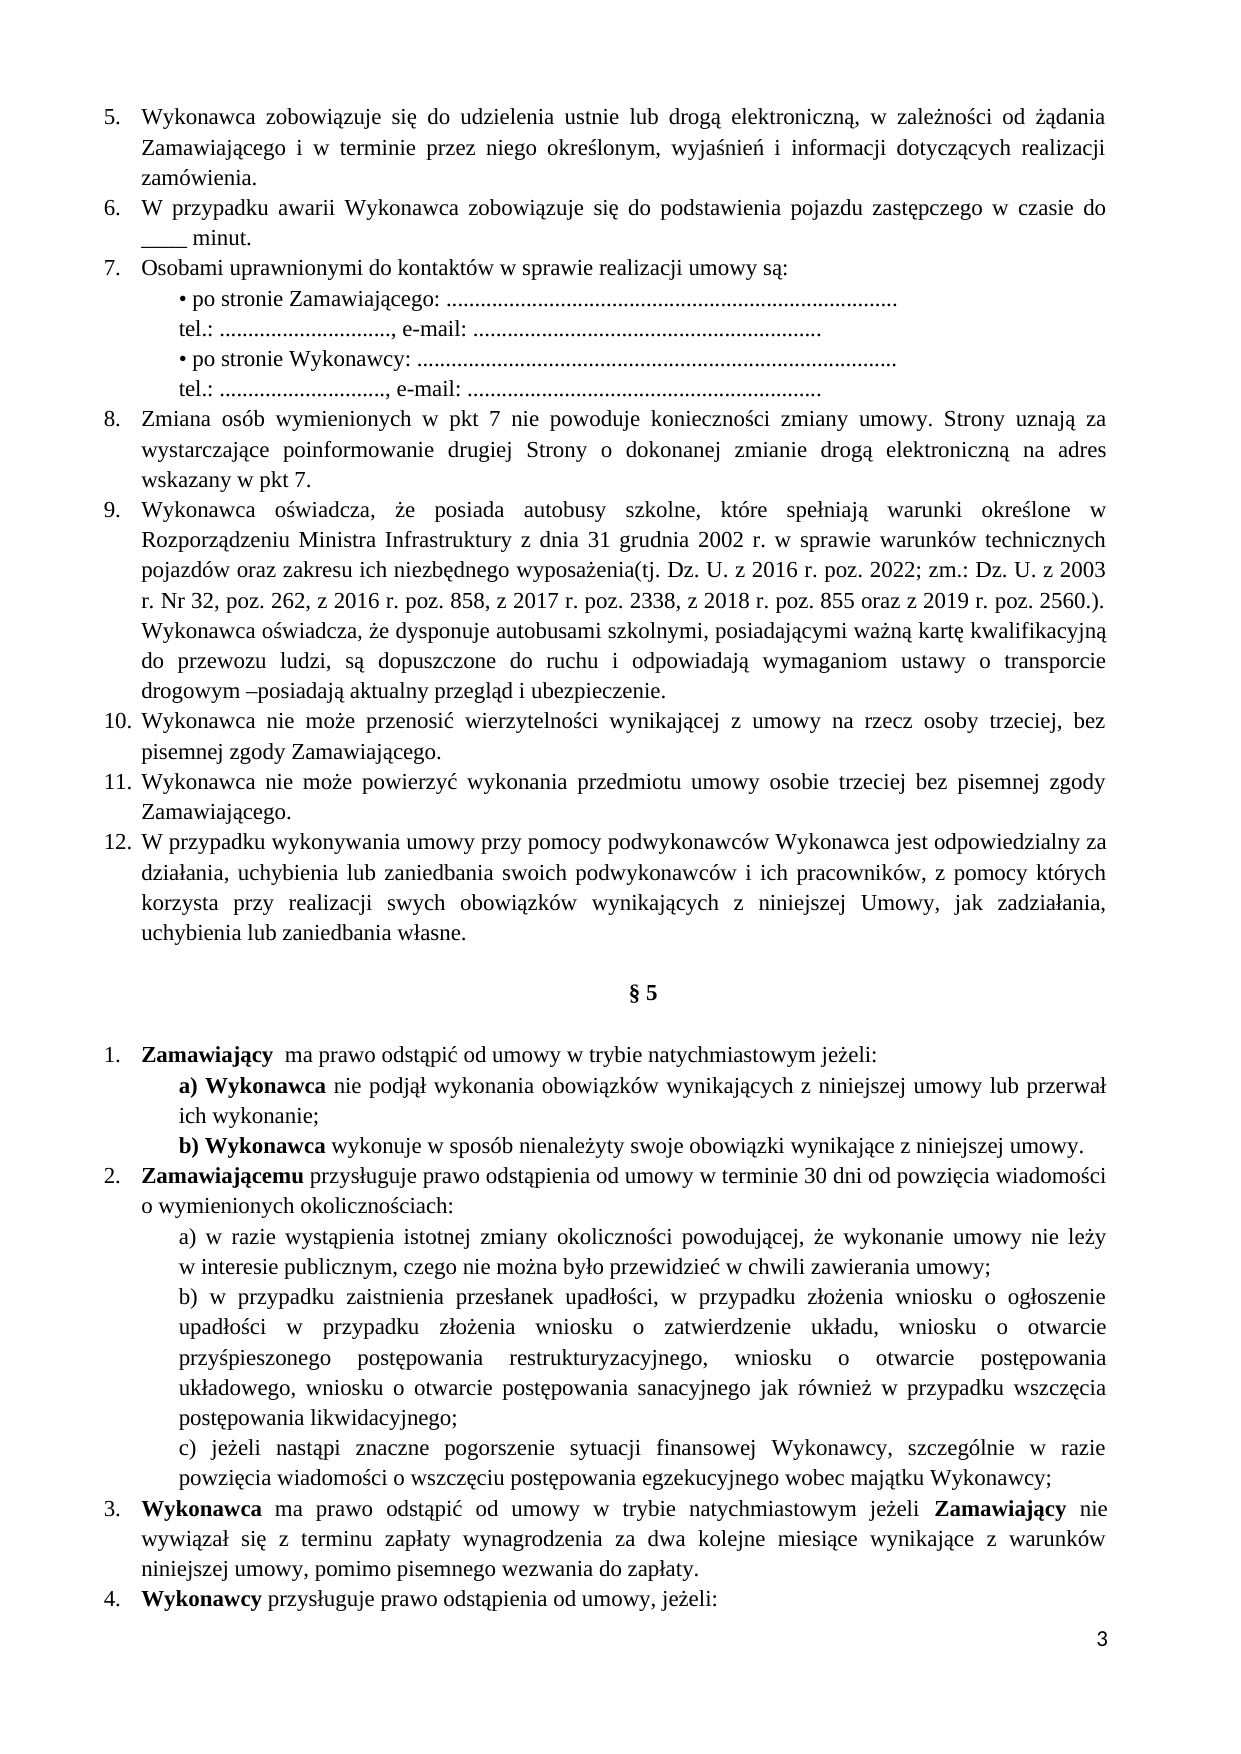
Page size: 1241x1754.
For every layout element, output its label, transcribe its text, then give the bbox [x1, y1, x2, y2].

list Osobami uprawnionymi do kontaktów w sprawie realizacji umowy są: [103, 254, 1107, 281]
list b) Wykonawca wykonuje w sposób nienależyty swoje obowiązki wynikające z niniejszej umowy. [178, 1132, 1107, 1158]
list Wykonawca nie może przenosić wierzytelności wynikającej z umowy na rzecz osoby trzeciej, bez pisemnej zgody Zamawiającego. [103, 708, 1107, 764]
list W przypadku wykonywania umowy przy pomocy podwykonawców Wykonawca jest odpowiedzialny za działania, uchybienia lub zaniedbania swoich podwykonawców i ich pracowników, z pomocy których korzysta przy realizacji swych obowiązków wynikających z niniejszej Umowy, jak zadziałania, uchybienia lub zaniedbania własne. [103, 828, 1107, 945]
list Wykonawcy przysługuje prawo odstąpienia od umowy, jeżeli: [103, 1585, 1107, 1612]
list § 5 [178, 979, 1107, 1006]
list Zamawiającemu przysługuje prawo odstąpienia od umowy w terminie 30 dni od powzięcia wiadomości o wymienionych okolicznościach: [103, 1162, 1107, 1219]
list Wykonawca oświadcza, że posiada autobusy szkolne, które spełniają warunki określone w Rozporządzeniu Ministra Infrastruktury z dnia 31 grudnia 2002 r. w sprawie warunków technicznych pojazdów oraz zakresu ich niezbędnego wyposażenia(tj. Dz. U. z 2016 r. poz. 2022; zm.: Dz. U. z 2003 r. Nr 32, poz. 262, z 2016 r. poz. 858, z 2017 r. poz. 2338, z 2018 r. poz. 855 oraz z 2019 r. poz. 2560.). Wykonawca oświadcza, że dysponuje autobusami szkolnymi, posiadającymi ważną kartę kwalifikacyjną do przewozu ludzi, są dopuszczone do ruchu i odpowiadają wymaganiom ustawy o transporcie drogowym –posiadają aktualny przegląd i ubezpieczenie. [103, 496, 1107, 704]
list c) jeżeli nastąpi znaczne pogorszenie sytuacji finansowej Wykonawcy, szczególnie w razie powzięcia wiadomości o wszczęciu postępowania egzekucyjnego wobec majątku Wykonawcy; [178, 1434, 1107, 1491]
list Wykonawca nie może powierzyć wykonania przedmiotu umowy osobie trzeciej bez pisemnej zgody Zamawiającego. [103, 768, 1107, 824]
list Zamawiający ma prawo odstąpić od umowy w trybie natychmiastowym jeżeli: [103, 1042, 1107, 1068]
list a) w razie wystąpienia istotnej zmiany okoliczności powodującej, że wykonanie umowy nie leży w interesie publicznym, czego nie można było przewidzieć w chwili zawierania umowy; [178, 1223, 1107, 1279]
list Zmiana osób wymienionych w pkt 7 nie powoduje konieczności zmiany umowy. Strony uznają za wystarczające poinformowanie drugiej Strony o dokonanej zmianie drogą elektroniczną na adres wskazany w pkt 7. [103, 406, 1107, 492]
list Wykonawca zobowiązuje się do udzielenia ustnie lub drogą elektroniczną, w zależności od żądania Zamawiającego i w terminie przez niego określonym, wyjaśnień i informacji dotyczących realizacji zamówienia. [103, 103, 1107, 190]
list tel.: ............................., e-mail: .............................................................. [178, 375, 1107, 402]
list b) w przypadku zaistnienia przesłanek upadłości, w przypadku złożenia wniosku o ogłoszenie upadłości w przypadku złożenia wniosku o zatwierdzenie układu, wniosku o otwarcie przyśpieszonego postępowania restrukturyzacyjnego, wniosku o otwarcie postępowania układowego, wniosku o otwarcie postępowania sanacyjnego jak również w przypadku wszczęcia postępowania likwidacyjnego; [178, 1283, 1107, 1430]
list W przypadku awarii Wykonawca zobowiązuje się do podstawienia pojazdu zastępczego w czasie do ____ minut. [103, 194, 1107, 251]
list • po stronie Zamawiającego: ............................................................................... tel.: .............................., e-mail: ............................................................. [178, 285, 1107, 341]
list • po stronie Wykonawcy: .................................................................................... [178, 345, 1107, 371]
list Wykonawca ma prawo odstąpić od umowy w trybie natychmiastowym jeżeli Zamawiający nie wywiązał się z terminu zapłaty wynagrodzenia za dwa kolejne miesiące wynikające z warunków niniejszej umowy, pomimo pisemnego wezwania do zapłaty. [103, 1495, 1107, 1581]
text a) Wykonawca nie podjął wykonania obowiązków wynikających z niniejszej umowy lub przerwał ich wykonanie; [178, 1072, 1107, 1128]
